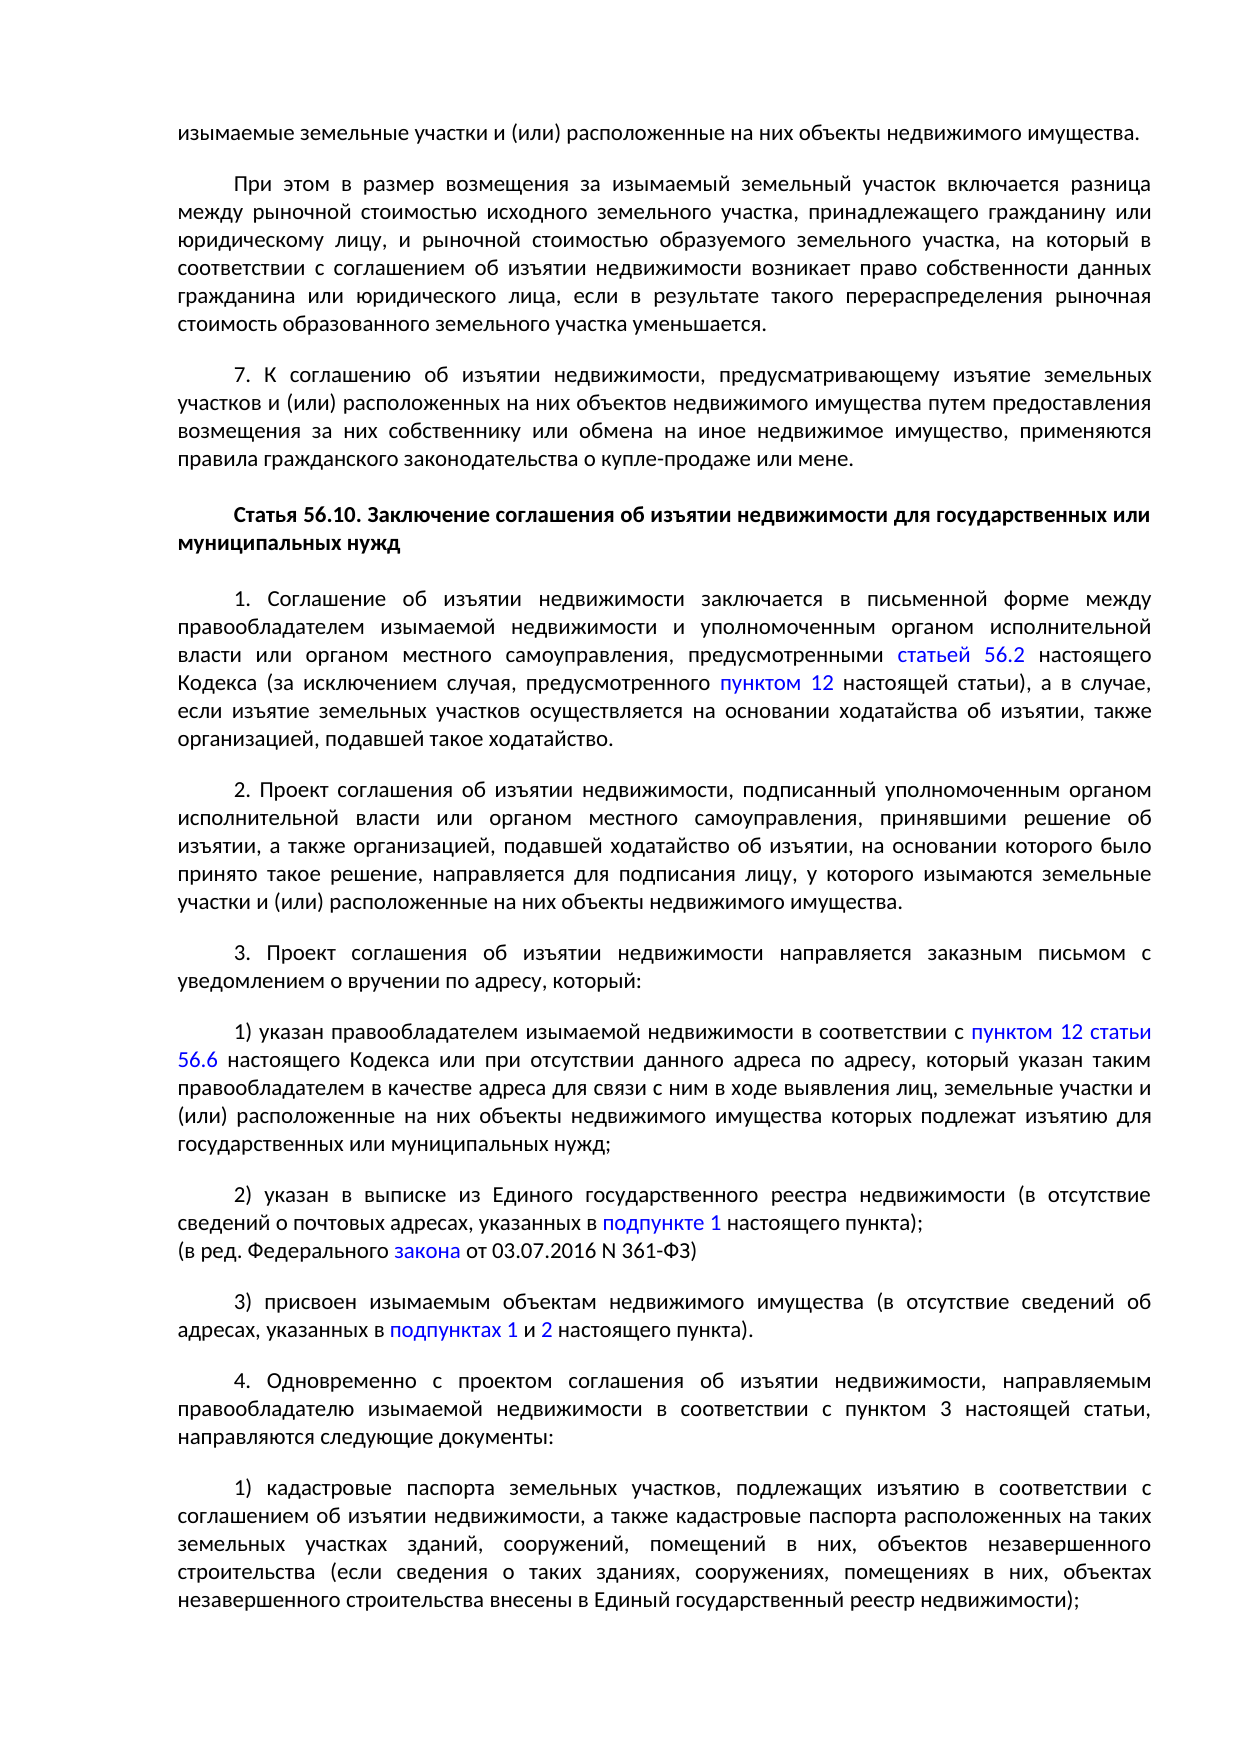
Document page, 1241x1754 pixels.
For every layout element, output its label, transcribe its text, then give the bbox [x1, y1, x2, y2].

text При этом в размер возмещения за изымаемый земельный участок включается разница между рыночной стоимостью исходного земельного участка, принадлежащего гражданину или юридическому лицу, и рыночной стоимостью образуемого земельного участка, на который в соответствии с соглашением об изъятии недвижимости возникает право собственности данных гражданина или юридического лица, если в результате такого перераспределения рыночная стоимость образованного земельного участка уменьшается. [177, 169, 1152, 337]
text 2) указан в выписке из Единого государственного реестра недвижимости (в отсутствие сведений о почтовых адресах, указанных в подпункте 1 настоящего пункта); [177, 1180, 1152, 1236]
text (в ред. Федерального закона от 03.07.2016 N 361-ФЗ) [177, 1236, 1152, 1264]
text 7. К соглашению об изъятии недвижимости, предусматривающему изъятие земельных участков и (или) расположенных на них объектов недвижимого имущества путем предоставления возмещения за них собственнику или обмена на иное недвижимое имущество, применяются правила гражданского законодательства о купле-продаже или мене. [177, 360, 1152, 472]
title Статья 56.10. Заключение соглашения об изъятии недвижимости для государственных или муниципальных нужд [177, 500, 1152, 556]
text 2. Проект соглашения об изъятии недвижимости, подписанный уполномоченным органом исполнительной власти или органом местного самоуправления, принявшими решение об изъятии, а также организацией, подавшей ходатайство об изъятии, на основании которого было принято такое решение, направляется для подписания лицу, у которого изымаются земельные участки и (или) расположенные на них объекты недвижимого имущества. [177, 775, 1152, 915]
text 1) указан правообладателем изымаемой недвижимости в соответствии с пунктом 12 статьи 56.6 настоящего Кодекса или при отсутствии данного адреса по адресу, который указан таким правообладателем в качестве адреса для связи с ним в ходе выявления лиц, земельные участки и (или) расположенные на них объекты недвижимого имущества которых подлежат изъятию для государственных или муниципальных нужд; [177, 1017, 1152, 1157]
text 1) кадастровые паспорта земельных участков, подлежащих изъятию в соответствии с соглашением об изъятии недвижимости, а также кадастровые паспорта расположенных на таких земельных участках зданий, сооружений, помещений в них, объектов незавершенного строительства (если сведения о таких зданиях, сооружениях, помещениях в них, объектах незавершенного строительства внесены в Единый государственный реестр недвижимости); [177, 1473, 1152, 1613]
text 3. Проект соглашения об изъятии недвижимости направляется заказным письмом с уведомлением о вручении по адресу, который: [177, 938, 1152, 994]
text 4. Одновременно с проектом соглашения об изъятии недвижимости, направляемым правообладателю изымаемой недвижимости в соответствии с пунктом 3 настоящей статьи, направляются следующие документы: [177, 1366, 1152, 1450]
text 3) присвоен изымаемым объектам недвижимого имущества (в отсутствие сведений об адресах, указанных в подпунктах 1 и 2 настоящего пункта). [177, 1287, 1152, 1343]
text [177, 118, 1152, 146]
text 1. Соглашение об изъятии недвижимости заключается в письменной форме между правообладателем изымаемой недвижимости и уполномоченным органом исполнительной власти или органом местного самоуправления, предусмотренными статьей 56.2 настоящего Кодекса (за исключением случая, предусмотренного пунктом 12 настоящей статьи), а в случае, если изъятие земельных участков осуществляется на основании ходатайства об изъятии, также организацией, подавшей такое ходатайство. [177, 584, 1152, 752]
